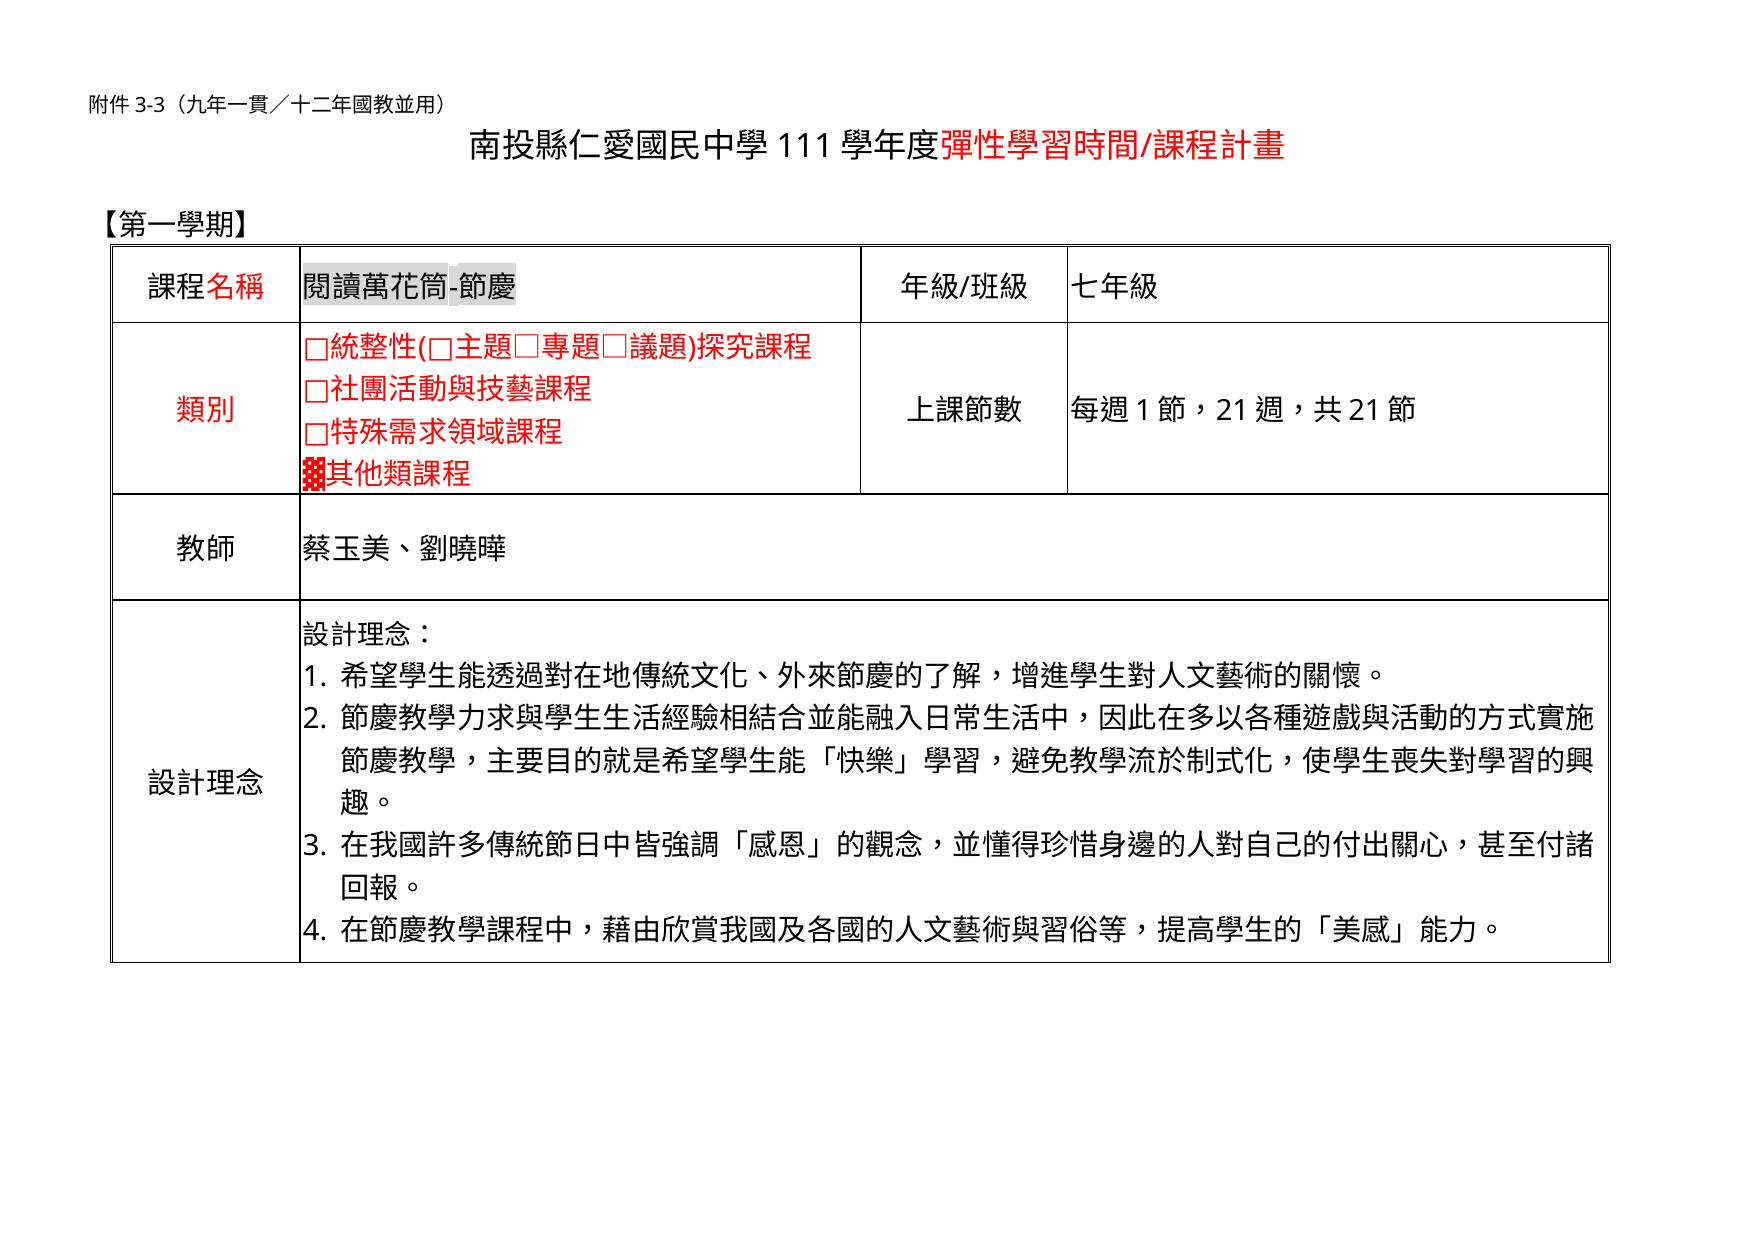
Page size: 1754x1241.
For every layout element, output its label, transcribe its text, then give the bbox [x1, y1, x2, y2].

table_cell 設計理念： 希望學生能透過對在地傳統文化、外來節慶的了解，增進學生對人文藝術的關懷。 節慶教學力求與學生生活經驗相結合並能融入日常生活中，因此在多以各種遊戲與活動的方式實施節慶教學，主要目的就是希望學生能「快樂」學習，避免教學流於制式化，使學生喪失對學習的興趣。 在我國許多傳統節日中皆強調「感恩」的觀念，並懂得珍惜身邊的人對自己的付出關心，甚至付諸回報。 在節慶教學課程中，藉由欣賞我國及各國的人文藝術與習俗等，提高學生的「美感」能力。 [301, 601, 1608, 962]
table_header 閱讀萬花筒-節慶 [301, 247, 860, 322]
table_header 課程名稱 [113, 247, 299, 322]
table_cell □統整性(□主題□專題□議題)探究課程 □社團活動與技藝課程 □特殊需求領域課程 ▓其他類課程 [301, 323, 860, 493]
text 【第一學期】 [89, 201, 1665, 244]
text 南投縣仁愛國民中學 111學年度彈性學習時間/課程計畫 [89, 119, 1665, 167]
table_cell 設計理念 [113, 601, 299, 962]
table_header 年級/班級 [862, 247, 1067, 322]
table_cell 蔡玉美、劉曉曄 [301, 495, 1608, 599]
table_header 七年級 [1068, 247, 1608, 322]
table_cell 每週1節，21週，共21節 [1068, 323, 1608, 493]
table_cell 上課節數 [861, 323, 1067, 493]
table_cell 教師 [113, 495, 299, 599]
table_cell 類別 [113, 323, 299, 493]
